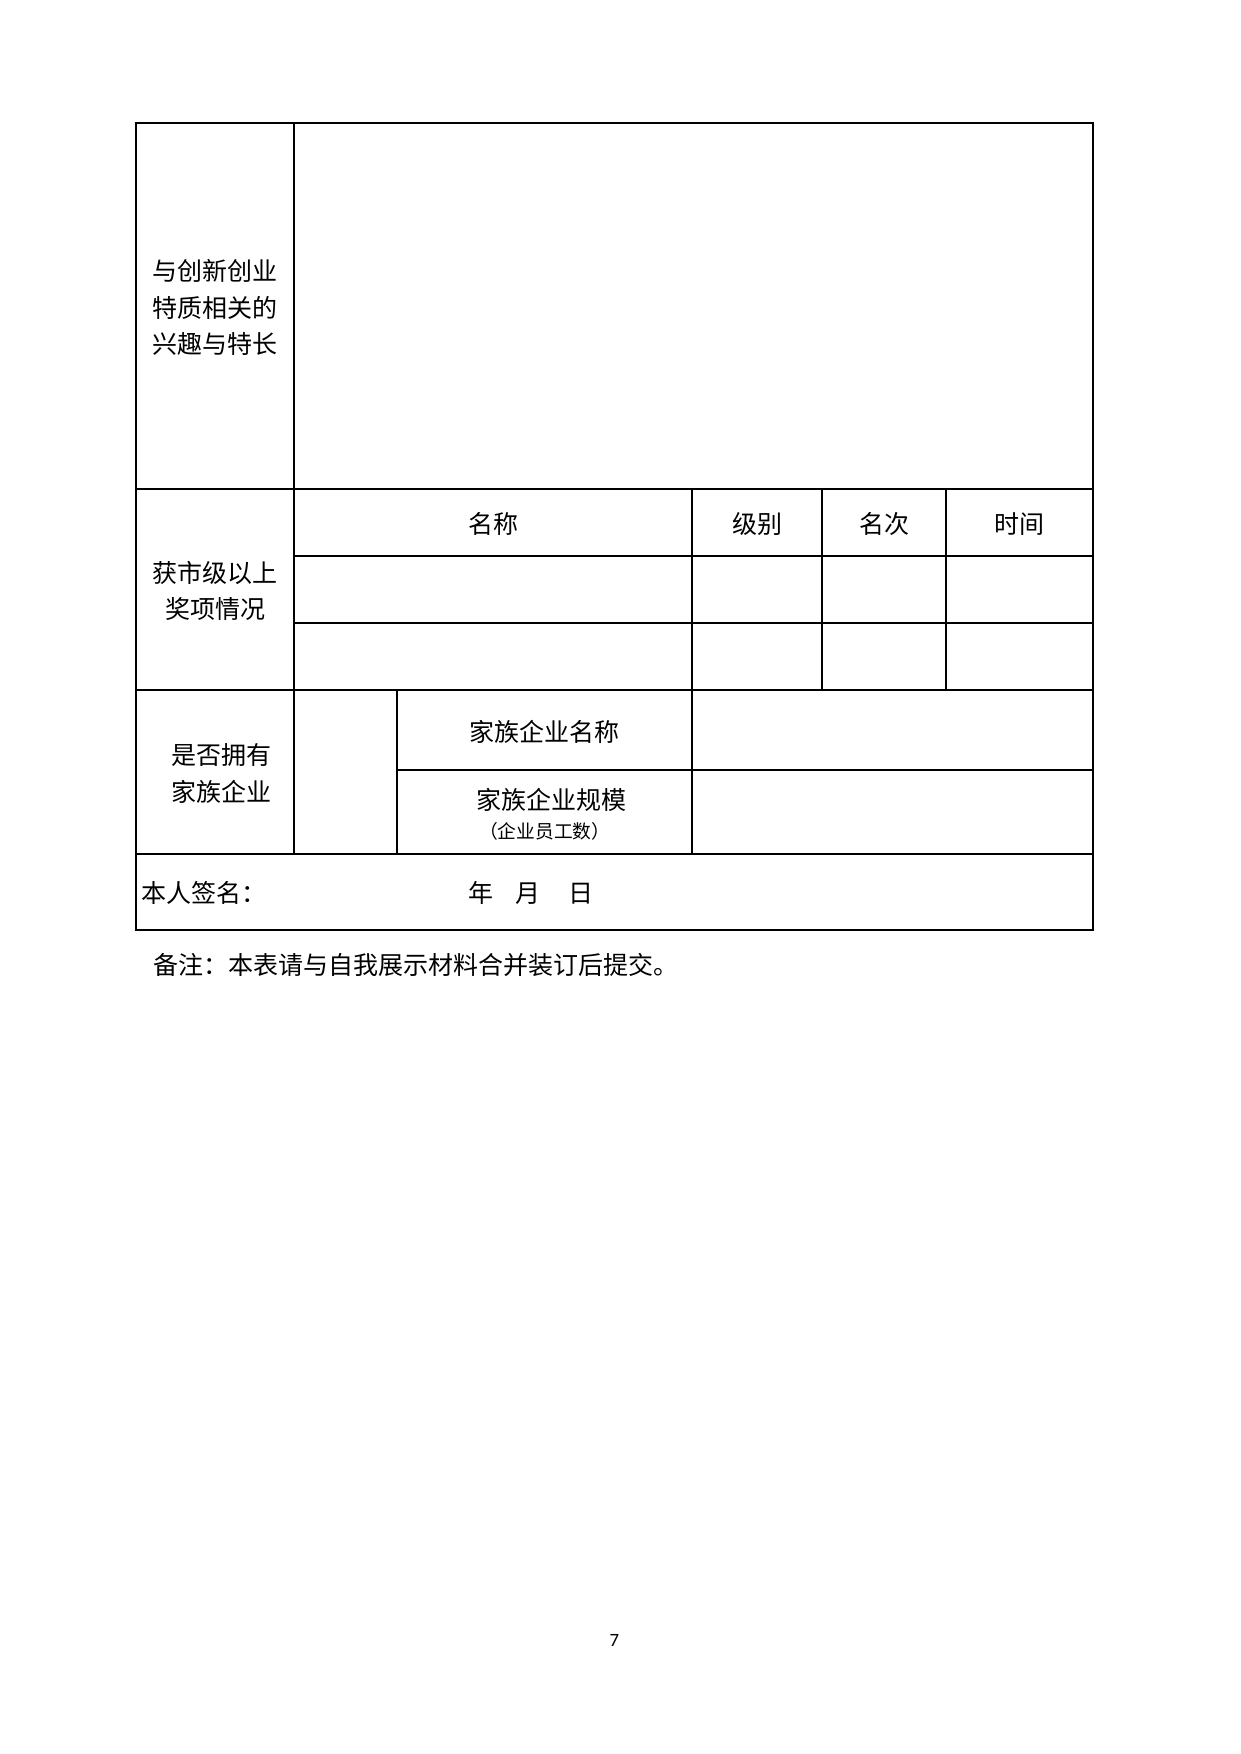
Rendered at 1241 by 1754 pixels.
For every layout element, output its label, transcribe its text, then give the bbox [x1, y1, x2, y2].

table_cell [693, 771, 1092, 853]
table_cell 时间 [947, 490, 1092, 555]
table_cell [693, 624, 821, 689]
table_cell 获市级以上奖项情况 [137, 490, 293, 689]
table_cell [947, 557, 1092, 622]
table_cell 与创新创业特质相关的兴趣与特长 [137, 124, 293, 488]
table_cell [693, 557, 821, 622]
table_cell [295, 557, 691, 622]
table_cell 名次 [823, 490, 945, 555]
table_cell 级别 [693, 490, 821, 555]
text 备注：本表请与自我展示材料合并装订后提交。 [153, 931, 1075, 996]
table_cell [823, 557, 945, 622]
table_cell [823, 624, 945, 689]
table_cell 家族企业名称 [398, 691, 691, 769]
table_cell 名称 [295, 490, 691, 555]
table_cell [693, 691, 1092, 769]
table_cell 家族企业规模 （企业员工数） [398, 771, 691, 853]
table_cell 是否拥有 家族企业 [137, 691, 293, 853]
table_cell [947, 624, 1092, 689]
table_cell [295, 124, 1092, 488]
table_cell 本人签名： 年 月 日 [137, 855, 1092, 929]
table_cell [295, 691, 396, 853]
table_cell [295, 624, 691, 689]
